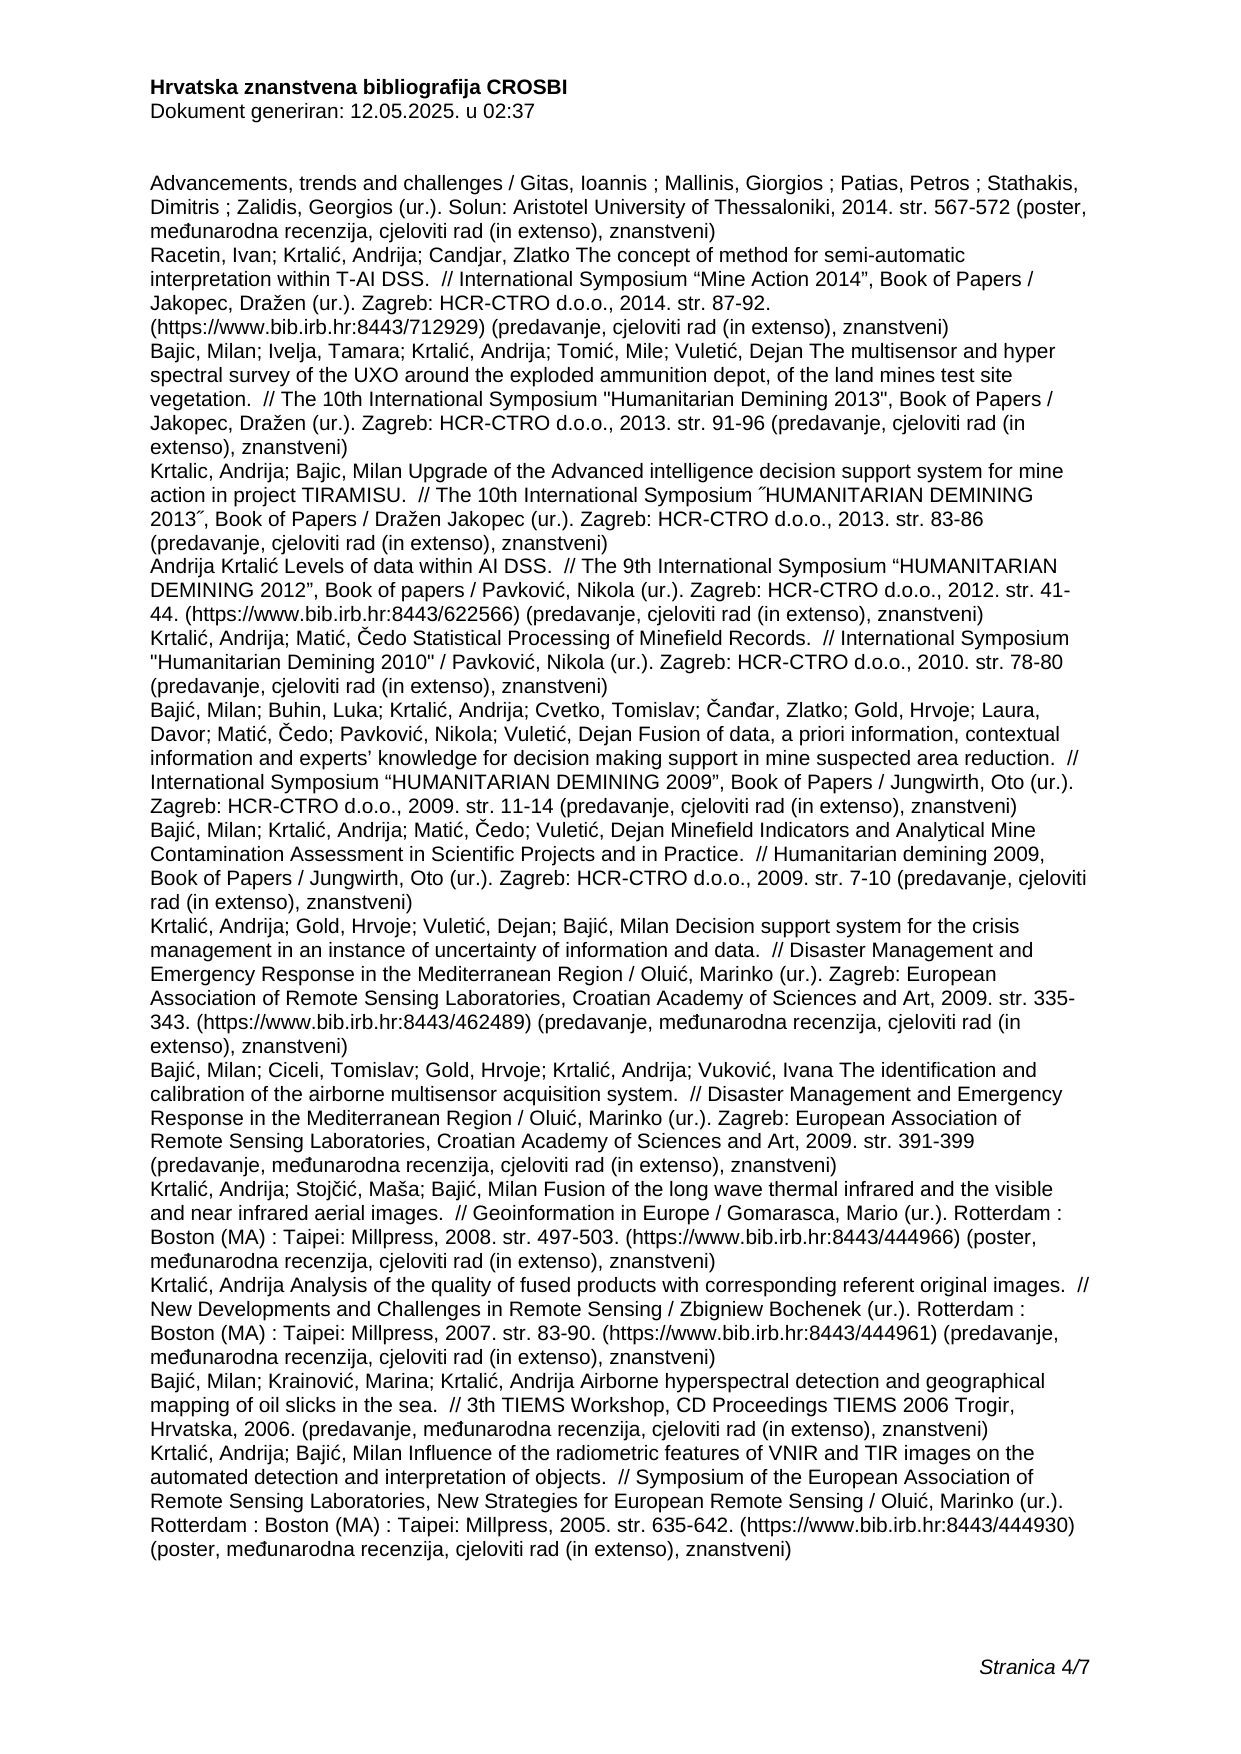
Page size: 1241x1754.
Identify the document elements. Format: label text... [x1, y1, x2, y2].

text Bajic, Milan; Ivelja, Tamara; Krtalić, Andrija; Tomić, Mile; Vuletić, Dejan [150, 339, 1090, 458]
text Krtalic, Andrija; Bajic, Milan [150, 458, 1090, 554]
text Bajić, Milan; Ciceli, Tomislav; Gold, Hrvoje; Krtalić, Andrija; Vuković, Ivana [150, 1057, 1090, 1177]
text Andrija Krtalić [150, 554, 1090, 626]
text Racetin, Ivan; Krtalić, Andrija; Candjar, Zlatko [150, 243, 1090, 339]
text Krtalić, Andrija [150, 1273, 1090, 1369]
text Bajić, Milan; Krainović, Marina; Krtalić, Andrija [150, 1369, 1090, 1441]
text Krtalić, Andrija; Matić, Čedo [150, 626, 1090, 698]
text Krtalić, Andrija; Gold, Hrvoje; Vuletić, Dejan; Bajić, Milan [150, 914, 1090, 1057]
text Bajić, Milan; Krtalić, Andrija; Matić, Čedo; Vuletić, Dejan [150, 818, 1090, 914]
text Bajić, Milan; Buhin, Luka; Krtalić, Andrija; Cvetko, Tomislav; Čanđar, Zlatko; Gold, Hrvoje; Laura, Davor; Matić, Čedo; Pavković, Nikola; Vuletić, Dejan [150, 698, 1090, 818]
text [150, 171, 1090, 243]
text Krtalić, Andrija; Bajić, Milan [150, 1441, 1090, 1561]
text Krtalić, Andrija; Stojčić, Maša; Bajić, Milan [150, 1177, 1090, 1273]
